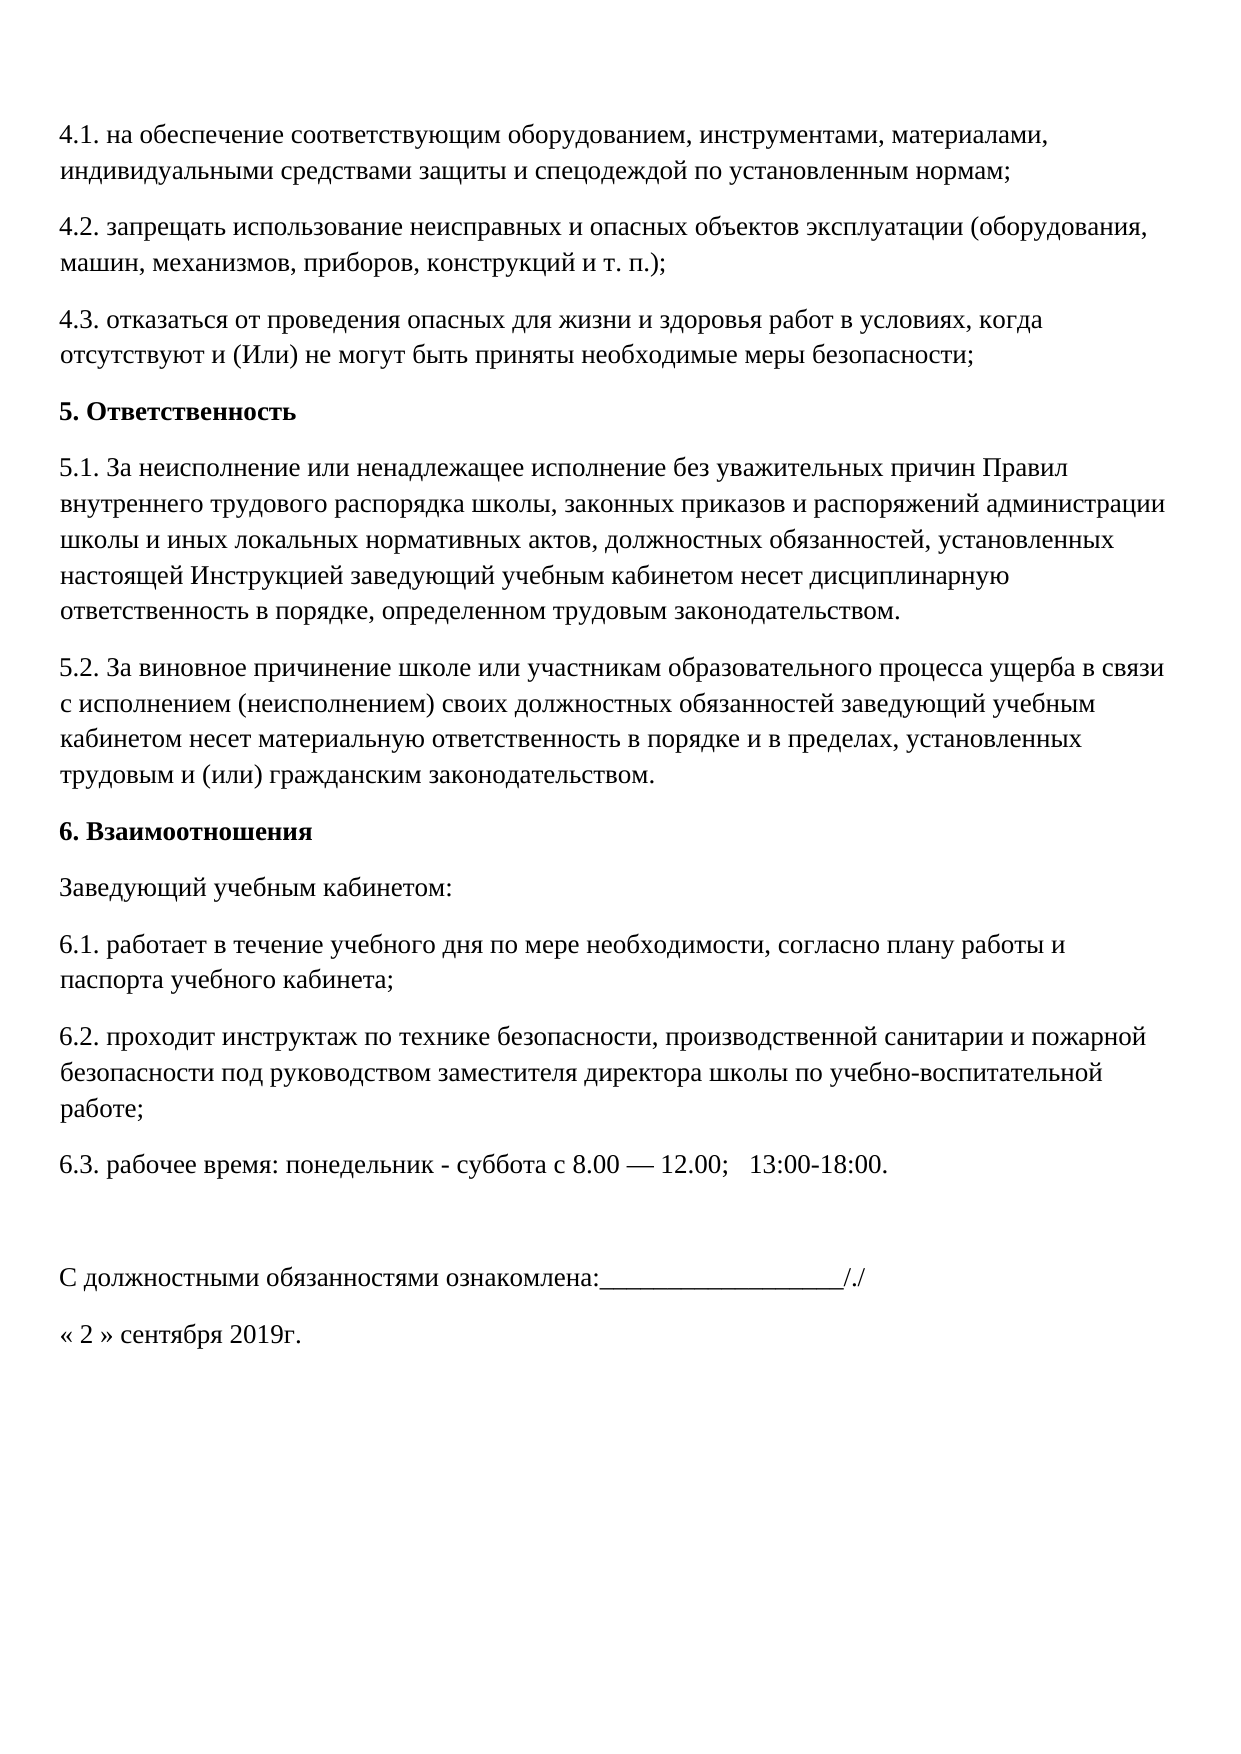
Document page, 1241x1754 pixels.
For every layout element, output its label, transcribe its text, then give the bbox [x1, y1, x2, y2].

text Заведующий учебным кабинетом: [59, 871, 1177, 902]
text « 2 » сентября 2019г. [59, 1318, 1194, 1349]
text 5. Ответственность [59, 395, 1177, 426]
text 6. Взаимоотношения [59, 815, 1177, 846]
text 6.3. рабочее время: понедельник - суббота с 8.00 — 12.00; 13:00-18:00. [59, 1148, 1177, 1179]
text 4.1. на обеспечение соответствующим оборудованием, инструментами, материалами, индивидуальными средствами защиты и спецодеждой по установленным нормам; [59, 118, 1177, 185]
text С должностными обязанностями ознакомлена:__________________/./ [59, 1261, 1177, 1292]
text 5.1. За неисполнение или ненадлежащее исполнение без уважительных причин Правил внутреннего трудового распорядка школы, законных приказов и распоряжений администрации школы и иных локальных нормативных актов, должностных обязанностей, установленных настоящей Инструкцией заведующий учебным кабинетом несет дисциплинарную ответственность в порядке, определенном трудовым законодательством. [59, 452, 1177, 626]
text 6.2. проходит инструктаж по технике безопасности, производственной санитарии и пожарной безопасности под руководством заместителя директора школы по учебно-воспитательной работе; [59, 1020, 1177, 1123]
text 4.3. отказаться от проведения опасных для жизни и здоровья работ в условиях, когда отсутствуют и (Или) не могут быть приняты необходимые меры безопасности; [59, 303, 1177, 369]
text 6.1. работает в течение учебного дня по мере необходимости, согласно плану работы и паспорта учебного кабинета; [59, 928, 1177, 995]
text 5.2. За виновное причинение школе или участникам образовательного процесса ущерба в связи с исполнением (неисполнением) своих должностных обязанностей заведующий учебным кабинетом несет материальную ответственность в порядке и в пределах, установленных трудовым и (или) гражданским законодательством. [59, 651, 1177, 789]
text 4.2. запрещать использование неисправных и опасных объектов эксплуатации (оборудования, машин, механизмов, приборов, конструкций и т. п.); [59, 210, 1177, 277]
